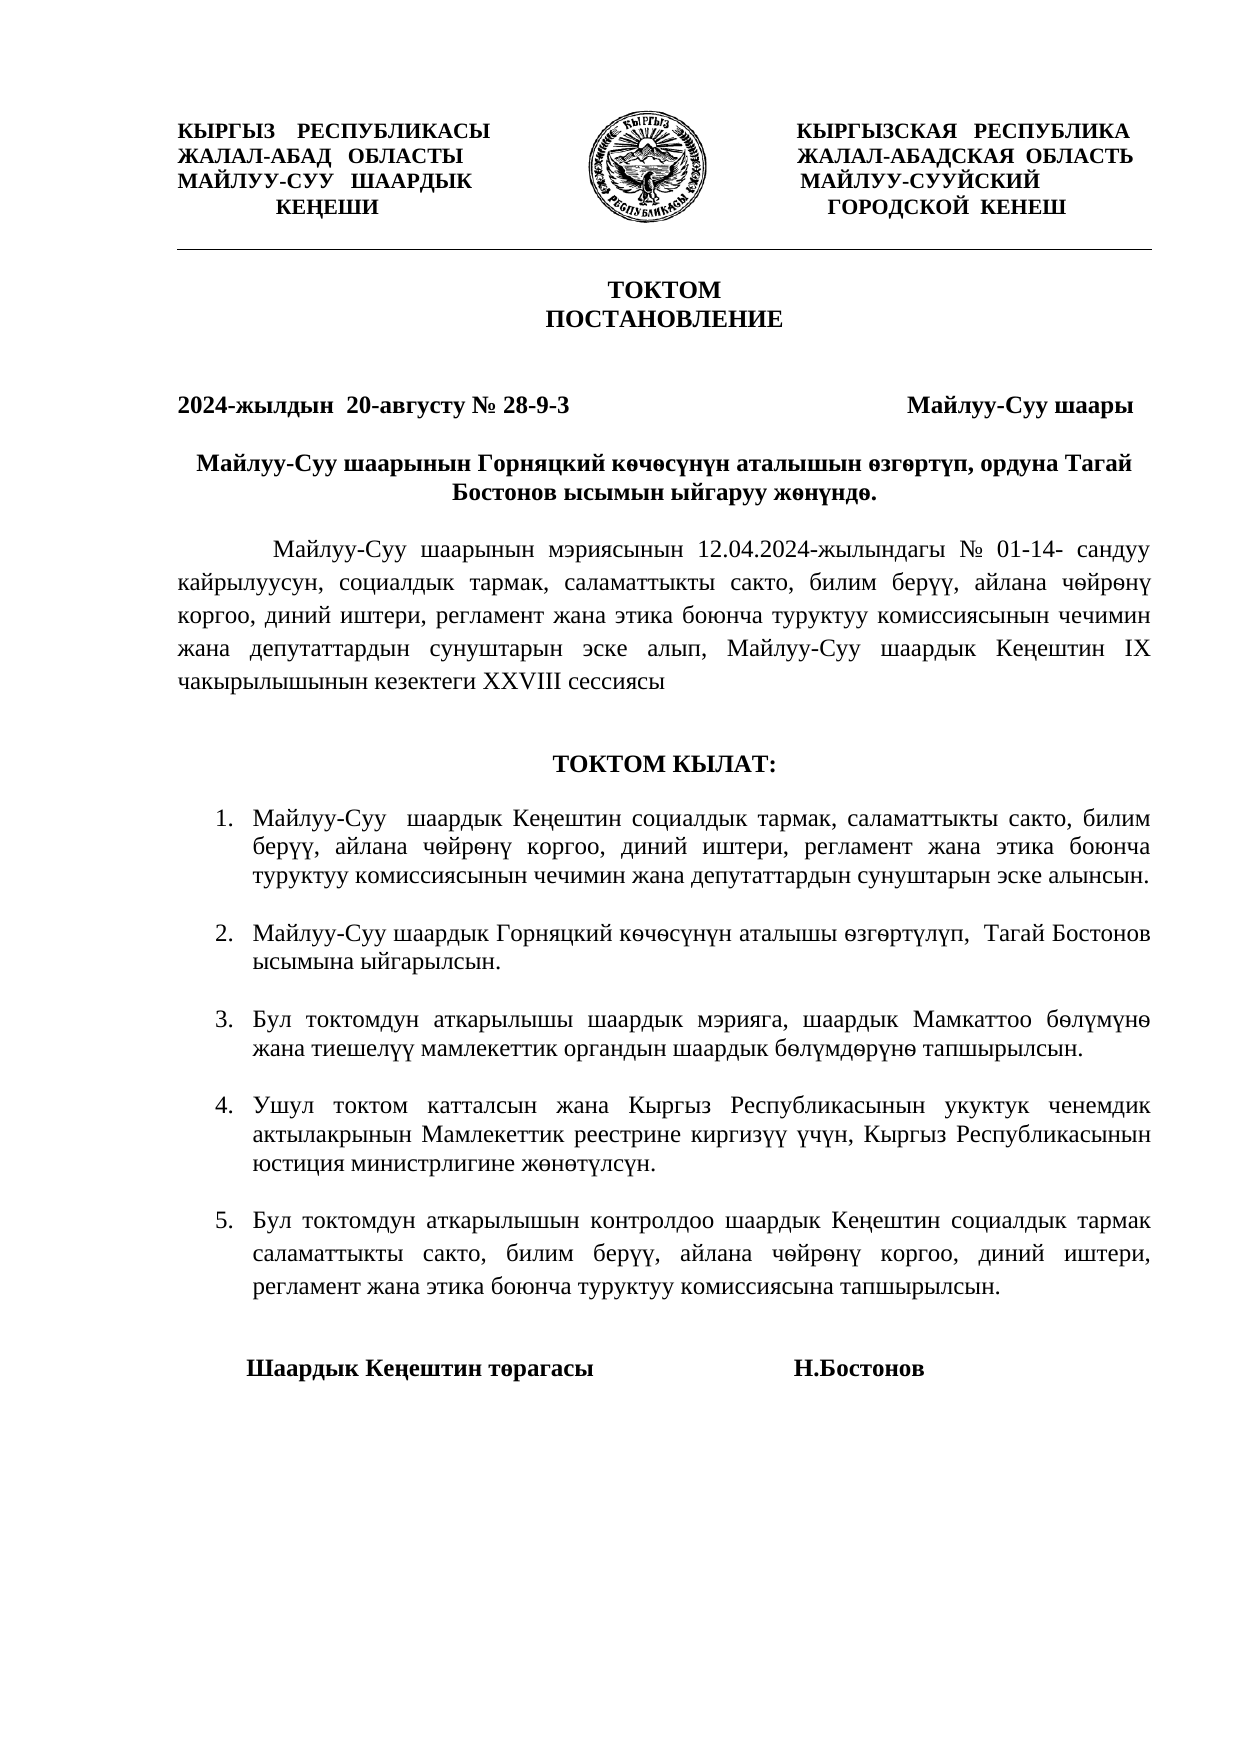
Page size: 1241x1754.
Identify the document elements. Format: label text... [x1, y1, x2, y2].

text Майлуу-Суу шаарынын Горняцкий кѳчѳсүнүн аталышын ѳзгѳртүп, ордуна Тагай Бостонов ысымын ыйгаруу жѳнүндѳ. [177, 448, 1152, 505]
text ТОКТОМ КЫЛАТ: [177, 749, 1152, 777]
text Шаардык Кеңештин төрагасы Н.Бостонов [177, 1353, 1152, 1382]
text КЕҢЕШИ ГОРОДСКОЙ КЕНЕШ [177, 194, 585, 219]
list Майлуу-Суу шаардык Горняцкий кѳчѳсүнүн аталышы ѳзгѳртүлүп, Тагай Бостонов ысымына ыйгарылсын. [215, 918, 1152, 975]
text КЫРГЫЗ РЕСПУБЛИКАСЫ КЫРГЫЗСКАЯ РЕСПУБЛИКА ЖАЛАЛ-АБАД ОБЛАСТЫ ЖАЛАЛ-АБАДСКАЯ ОБЛАСТЬ [711, 118, 1152, 168]
text МАЙЛУУ-СУУ ШААРДЫК МАЙЛУУ-СУУЙСКИЙ [177, 168, 585, 194]
text 2024-жылдын 20-августу № 28-9-3 Майлуу-Суу шаары [177, 390, 1152, 419]
text ТОКТОМ [177, 275, 1152, 304]
list Ушул токтом катталсын жана Кыргыз Республикасынын укуктук ченемдик актылакрынын Мамлекеттик реестрине киргизүү үчүн, Кыргыз Республикасынын юстиция министрлигине жөнөтүлсүн. [215, 1090, 1152, 1176]
text МАЙЛУУ-СУУ ШААРДЫК МАЙЛУУ-СУУЙСКИЙ [711, 168, 1152, 194]
text КЫРГЫЗ РЕСПУБЛИКАСЫ КЫРГЫЗСКАЯ РЕСПУБЛИКА ЖАЛАЛ-АБАД ОБЛАСТЫ ЖАЛАЛ-АБАДСКАЯ ОБЛАСТЬ [177, 118, 585, 168]
text КЕҢЕШИ ГОРОДСКОЙ КЕНЕШ [711, 194, 1152, 219]
text ПОСТАНОВЛЕНИЕ [177, 304, 1152, 333]
text Майлуу-Суу шаарынын мэриясынын 12.04.2024-жылындагы № 01-14- сандуу кайрылуусун, социалдык тармак, саламаттыкты сакто, билим берүү, айлана чѳйрѳнү коргоо, диний иштери, регламент жана этика боюнча туруктуу комиссиясынын чечимин жана депутаттардын сунуштарын эске алып, Майлуу-Суу шаардык Кеңештин IX чакырылышынын кезектеги XXVIII сессиясы [177, 534, 1152, 695]
list Бул токтомдун аткарылышын контролдоо шаардык Кеңештин социалдык тармак саламаттыкты сакто, билим берүү, айлана чѳйрѳнү коргоо, диний иштери, регламент жана этика боюнча туруктуу комиссиясына тапшырылсын. [215, 1205, 1152, 1300]
list Майлуу-Суу шаардык Кеңештин социалдык тармак, саламаттыкты сакто, билим берүү, айлана чѳйрѳнү коргоо, диний иштери, регламент жана этика боюнча туруктуу комиссиясынын чечимин жана депутаттардын сунуштарын эске алынсын. [215, 803, 1152, 889]
list Бул токтомдун аткарылышы шаардык мэрияга, шаардык Мамкаттоо бѳлүмүнѳ жана тиешелүү мамлекеттик органдын шаардык бѳлүмдѳрүнѳ тапшырылсын. [215, 1004, 1152, 1061]
